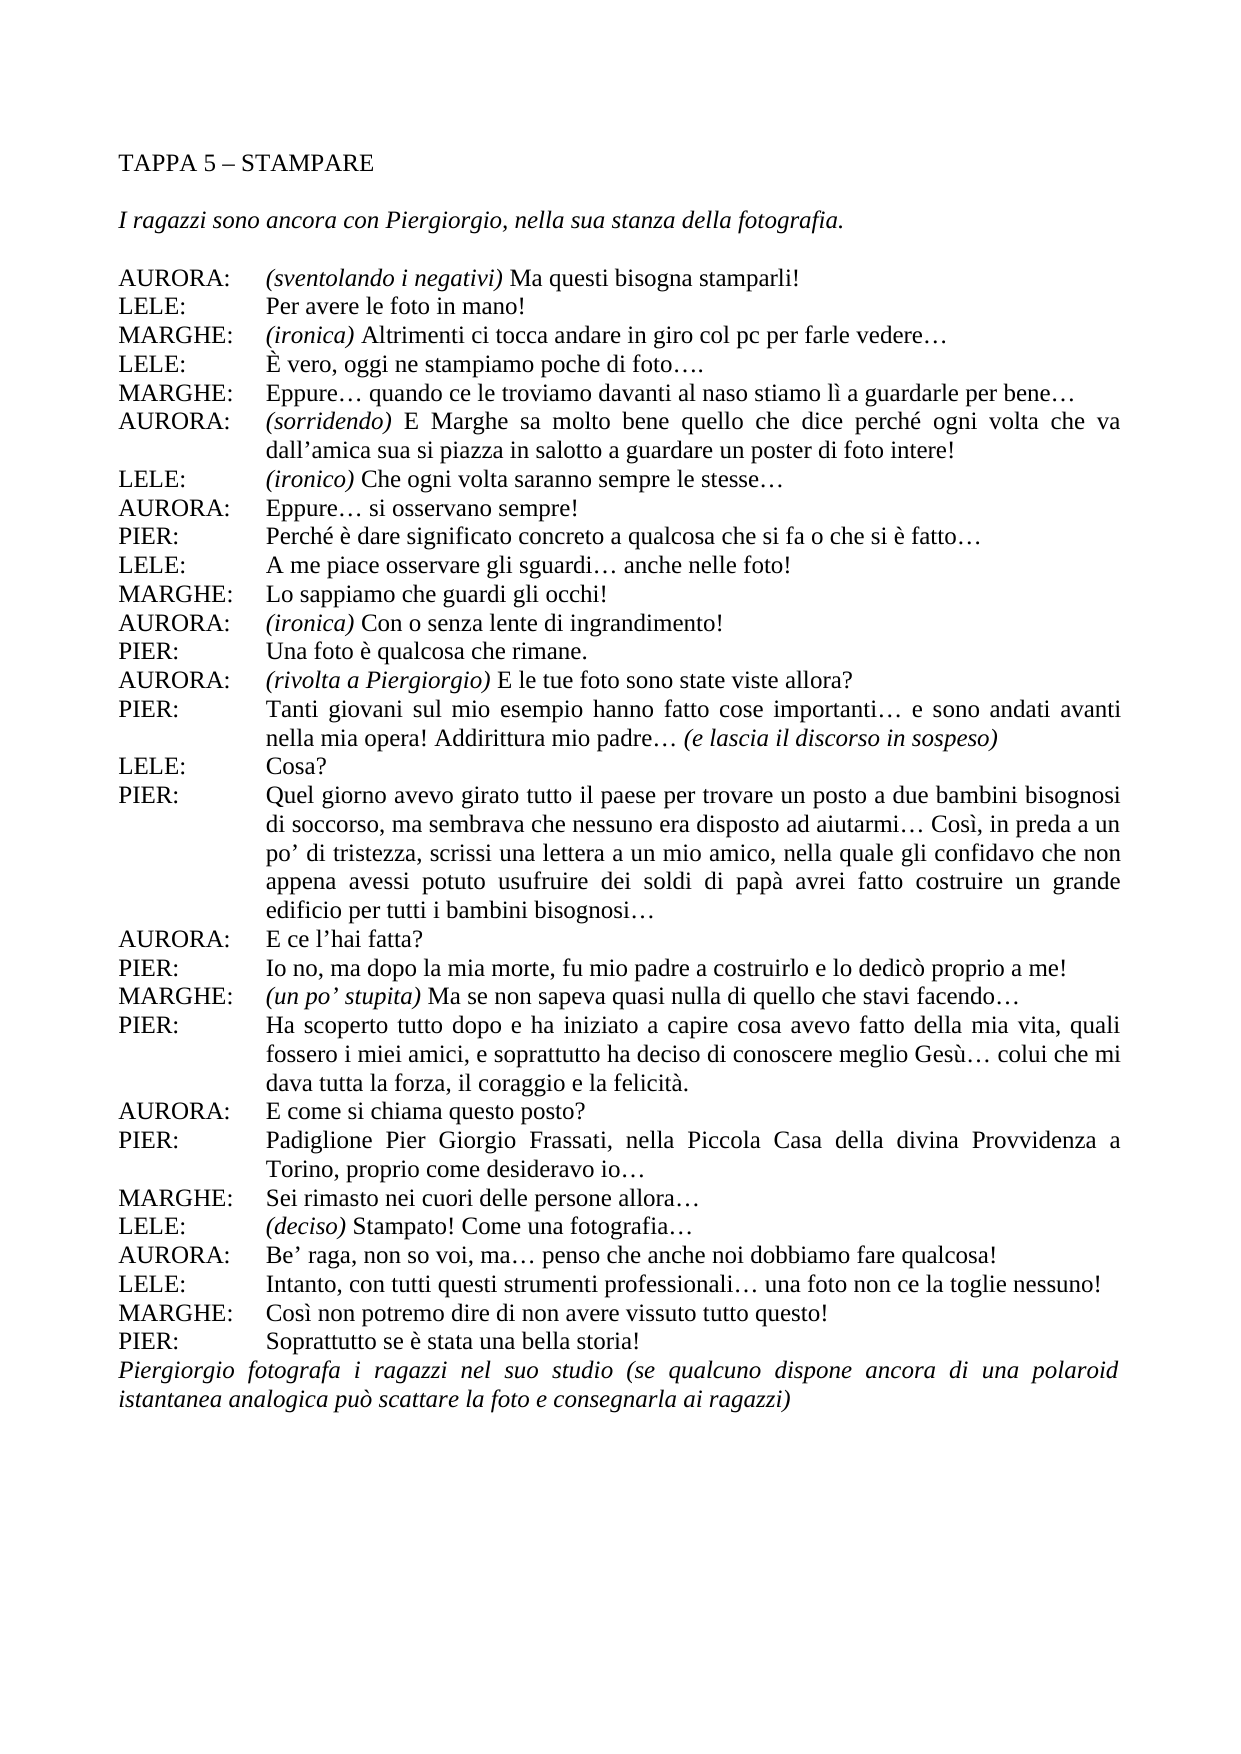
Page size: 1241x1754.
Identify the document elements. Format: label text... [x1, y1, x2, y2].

text MARGHE: Così non potremo dire di non avere vissuto tutto questo! [118, 1298, 1122, 1326]
text LELE: Intanto, con tutti questi strumenti professionali… una foto non ce la toglie nessuno! [118, 1269, 1122, 1298]
text PIER: Una foto è qualcosa che rimane. [118, 636, 1122, 665]
text PIER: Tanti giovani sul mio esempio hanno fatto cose importanti… e sono andati avanti nella mia opera! Addirittura mio padre… (e lascia il discorso in sospeso) [118, 694, 1122, 751]
text MARGHE: (ironica) Altrimenti ci tocca andare in giro col pc per farle vedere… [118, 320, 1122, 349]
text LELE: A me piace osservare gli sguardi… anche nelle foto! [118, 550, 1122, 579]
text MARGHE: (un po’ stupita) Ma se non sapeva quasi nulla di quello che stavi facendo… [118, 981, 1122, 1010]
text AURORA: (rivolta a Piergiorgio) E le tue foto sono state viste allora? [118, 665, 1122, 694]
text AURORA: E ce l’hai fatta? [118, 924, 1122, 953]
text PIER: Ha scoperto tutto dopo e ha iniziato a capire cosa avevo fatto della mia vita, quali fossero i miei amici, e soprattutto ha deciso di conoscere meglio Gesù… colui che mi dava tutta la forza, il coraggio e la felicità. [118, 1010, 1122, 1096]
text MARGHE: Lo sappiamo che guardi gli occhi! [118, 579, 1122, 608]
text PIER: Quel giorno avevo girato tutto il paese per trovare un posto a due bambini bisognosi di soccorso, ma sembrava che nessuno era disposto ad aiutarmi… Così, in preda a un po’ di tristezza, scrissi una lettera a un mio amico, nella quale gli confidavo che non appena avessi potuto usufruire dei soldi di papà avrei fatto costruire un grande edificio per tutti i bambini bisognosi… [118, 780, 1122, 924]
text I ragazzi sono ancora con Piergiorgio, nella sua stanza della fotografia. [118, 205, 1122, 234]
text LELE: È vero, oggi ne stampiamo poche di foto…. [118, 349, 1122, 378]
text LELE: (deciso) Stampato! Come una fotografia… [118, 1211, 1122, 1240]
text TAPPA 5 – STAMPARE [118, 148, 1122, 176]
text PIER: Padiglione Pier Giorgio Frassati, nella Piccola Casa della divina Provvidenza a Torino, proprio come desideravo io… [118, 1125, 1122, 1183]
text AURORA: E come si chiama questo posto? [118, 1096, 1122, 1125]
text Piergiorgio fotografa i ragazzi nel suo studio (se qualcuno dispone ancora di una polaroid istantanea analogica può scattare la foto e consegnarla ai ragazzi) [118, 1355, 1122, 1413]
text AURORA: Eppure… si osservano sempre! [118, 493, 1122, 521]
text AURORA: (ironica) Con o senza lente di ingrandimento! [118, 608, 1122, 636]
text LELE: Per avere le foto in mano! [118, 291, 1122, 320]
text PIER: Soprattutto se è stata una bella storia! [118, 1326, 1122, 1355]
text PIER: Io no, ma dopo la mia morte, fu mio padre a costruirlo e lo dedicò proprio a me! [118, 953, 1122, 981]
text AURORA: (sorridendo) E Marghe sa molto bene quello che dice perché ogni volta che va dall’amica sua si piazza in salotto a guardare un poster di foto intere! [118, 406, 1122, 464]
text PIER: Perché è dare significato concreto a qualcosa che si fa o che si è fatto… [118, 521, 1122, 550]
text AURORA: Be’ raga, non so voi, ma… penso che anche noi dobbiamo fare qualcosa! [118, 1240, 1122, 1269]
text LELE: (ironico) Che ogni volta saranno sempre le stesse… [118, 464, 1122, 493]
text LELE: Cosa? [118, 751, 1122, 780]
text MARGHE: Sei rimasto nei cuori delle persone allora… [118, 1183, 1122, 1211]
text MARGHE: Eppure… quando ce le troviamo davanti al naso stiamo lì a guardarle per bene… [118, 378, 1122, 406]
text AURORA: (sventolando i negativi) Ma questi bisogna stamparli! [118, 263, 1122, 291]
